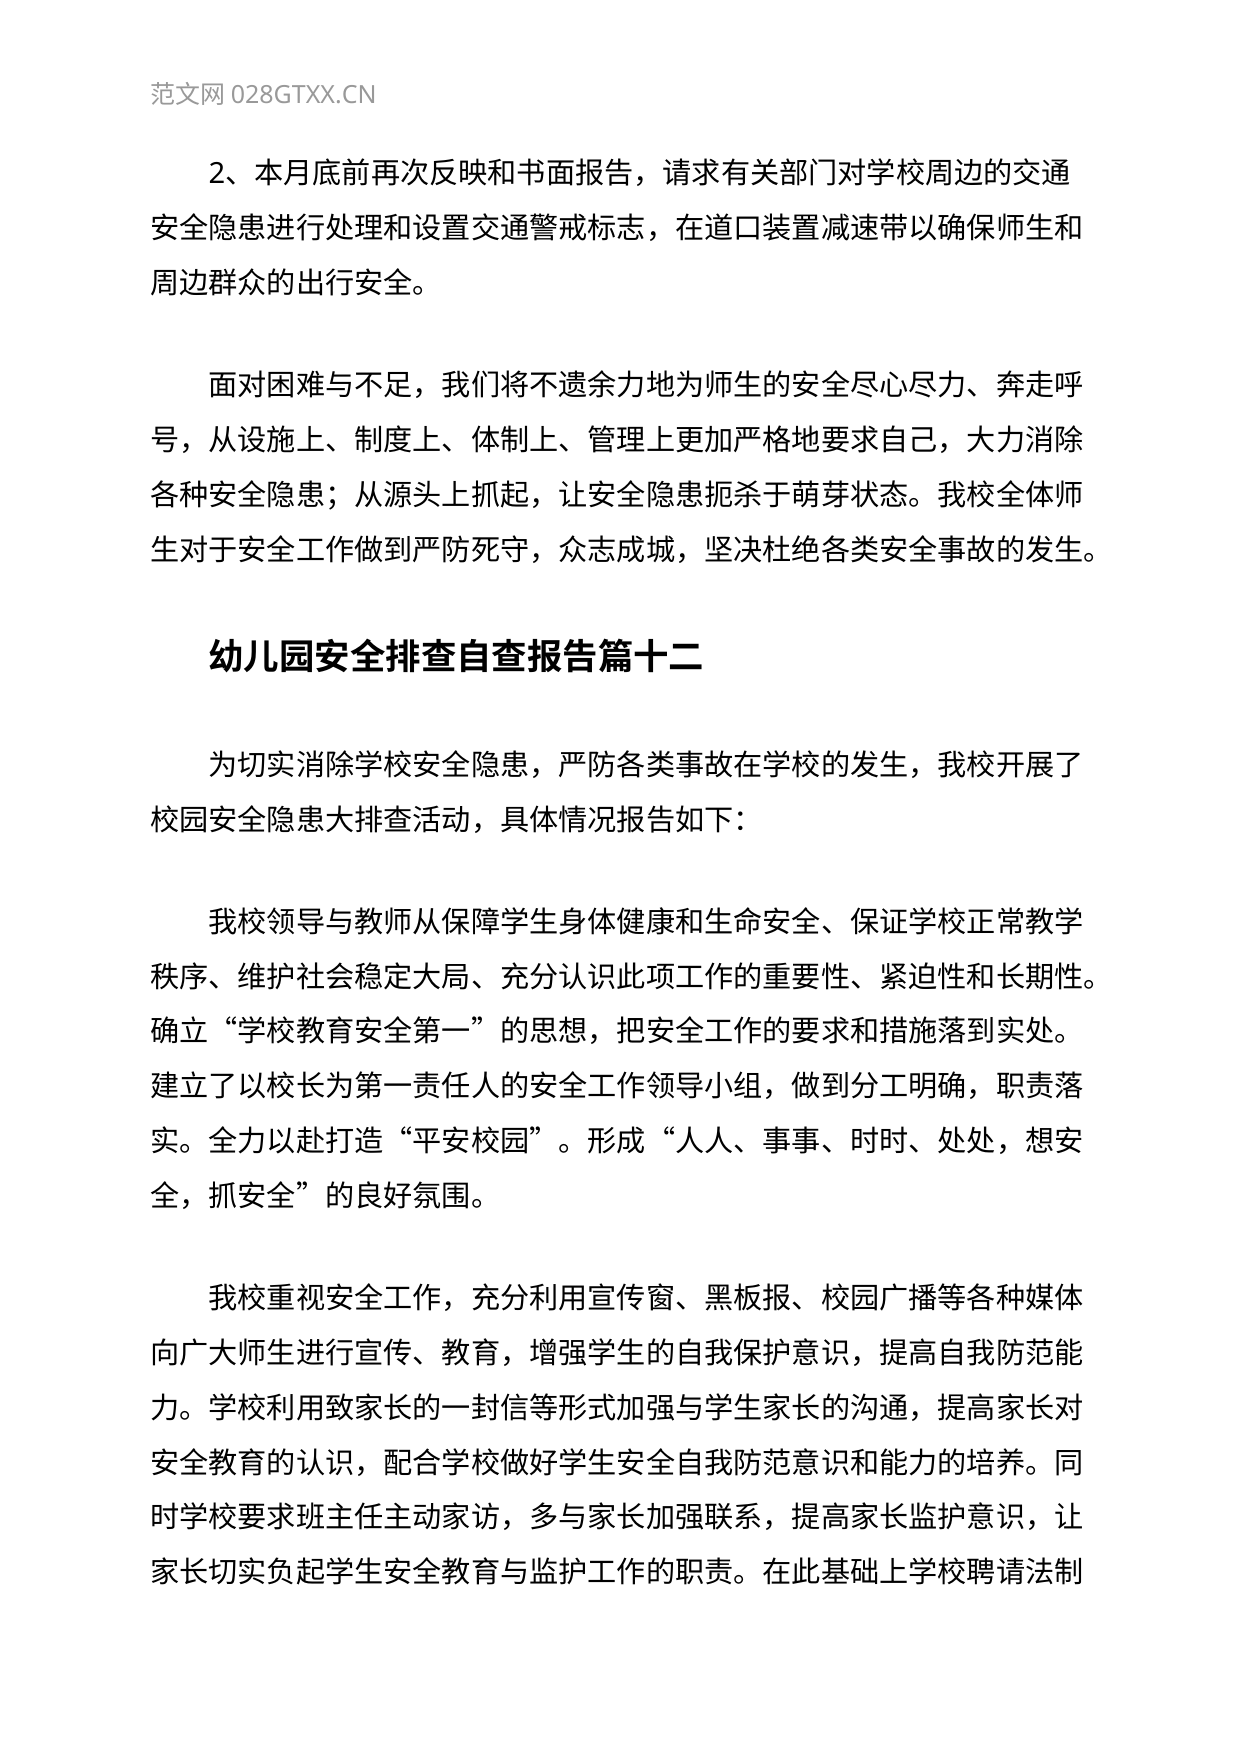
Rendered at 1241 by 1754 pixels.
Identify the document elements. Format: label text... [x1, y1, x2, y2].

text 面对困难与不足，我们将不遗余力地为师生的安全尽心尽力、奔走呼号，从设施上、制度上、体制上、管理上更加严格地要求自己，大力消除各种安全隐患；从源头上抓起，让安全隐患扼杀于萌芽状态。我校全体师生对于安全工作做到严防死守，众志成城，坚决杜绝各类安全事故的发生。 [150, 362, 1090, 569]
text 为切实消除学校安全隐患，严防各类事故在学校的发生，我校开展了校园安全隐患大排查活动，具体情况报告如下： [150, 742, 1090, 839]
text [150, 1274, 1090, 1591]
text 我校领导与教师从保障学生身体健康和生命安全、保证学校正常教学秩序、维护社会稳定大局、充分认识此项工作的重要性、紧迫性和长期性。确立“学校教育安全第一”的思想，把安全工作的要求和措施落到实处。建立了以校长为第一责任人的安全工作领导小组，做到分工明确，职责落实。全力以赴打造“平安校园”。形成“人人、事事、时时、处处，想安全，抓安全”的良好氛围。 [150, 898, 1090, 1215]
text 2、本月底前再次反映和书面报告，请求有关部门对学校周边的交通安全隐患进行处理和设置交通警戒标志，在道口装置减速带以确保师生和周边群众的出行安全。 [150, 150, 1090, 302]
text 幼儿园安全排查自查报告篇十二 [150, 628, 1090, 679]
